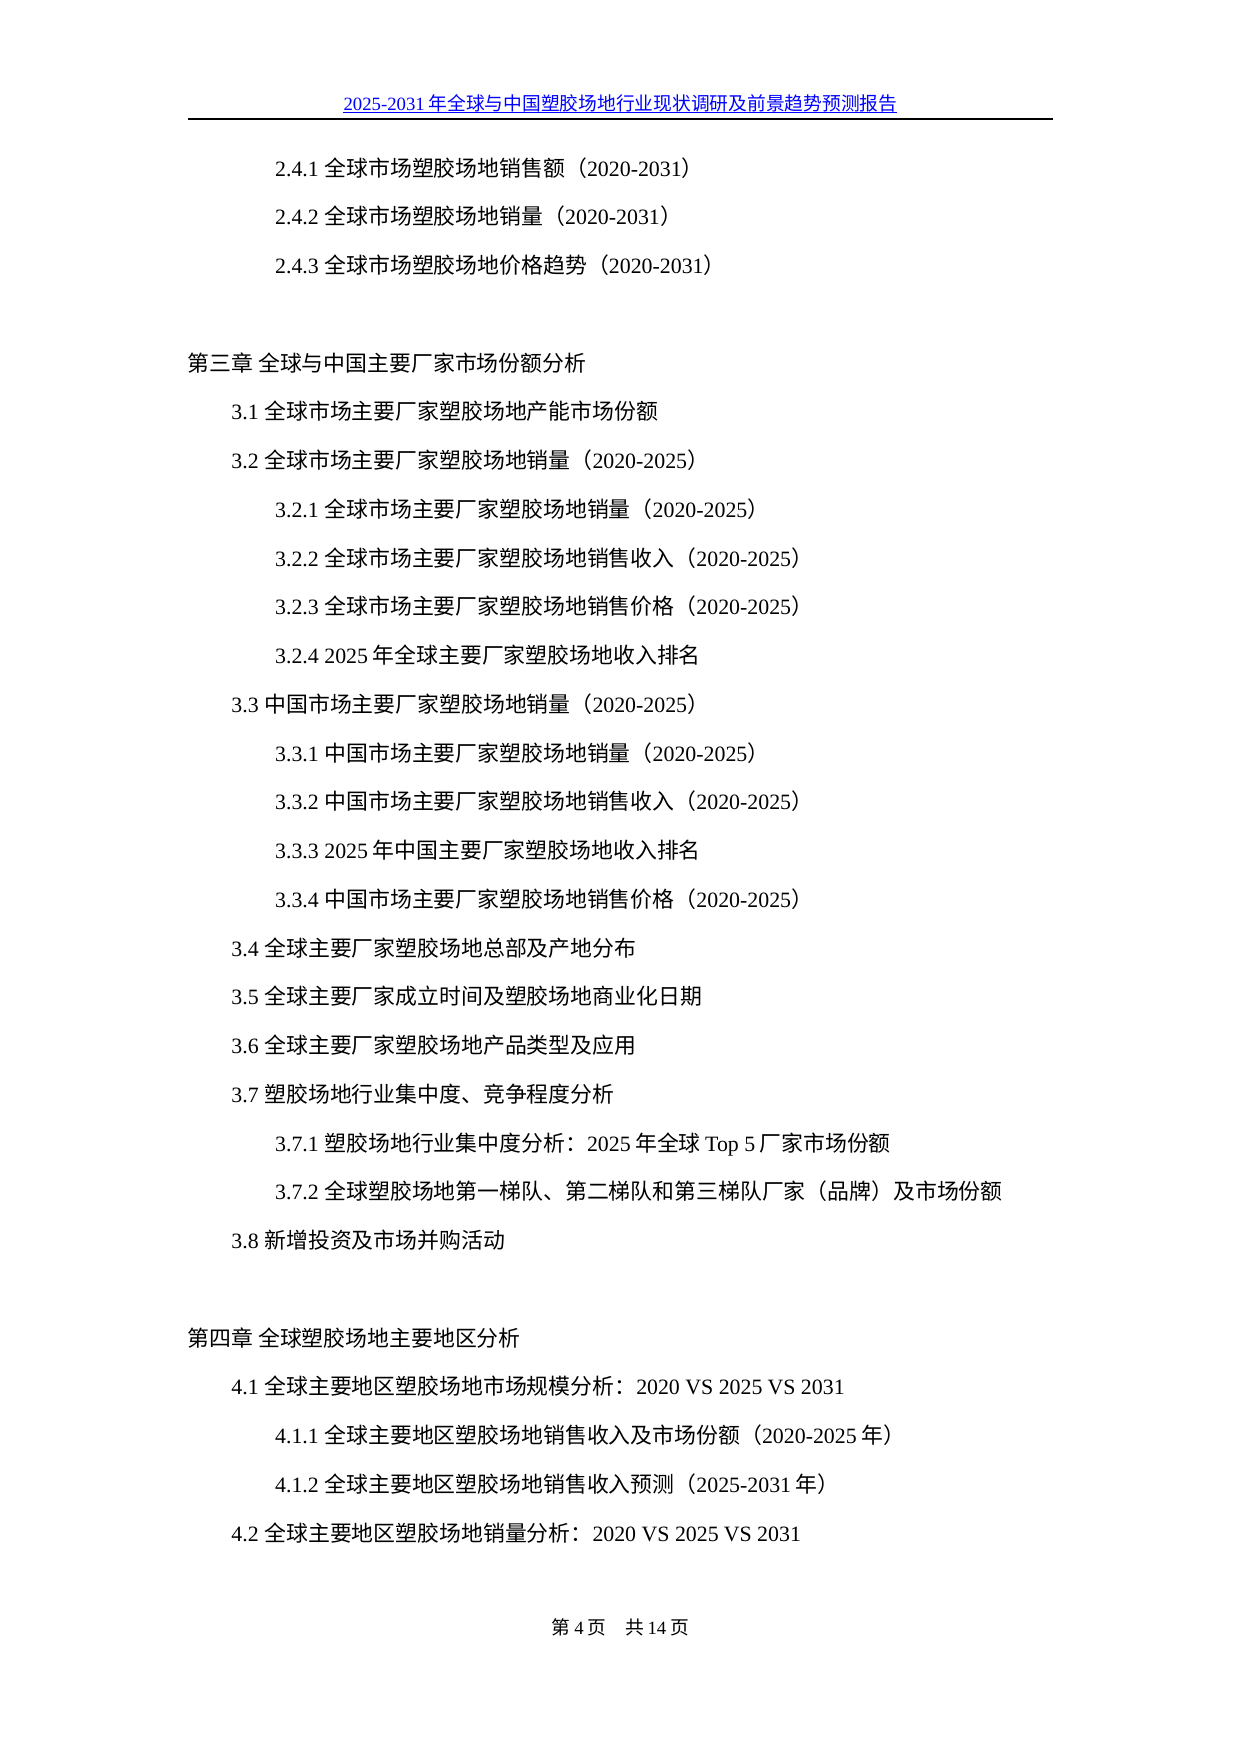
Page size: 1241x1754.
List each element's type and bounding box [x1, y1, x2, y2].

text [187, 150, 1053, 1548]
